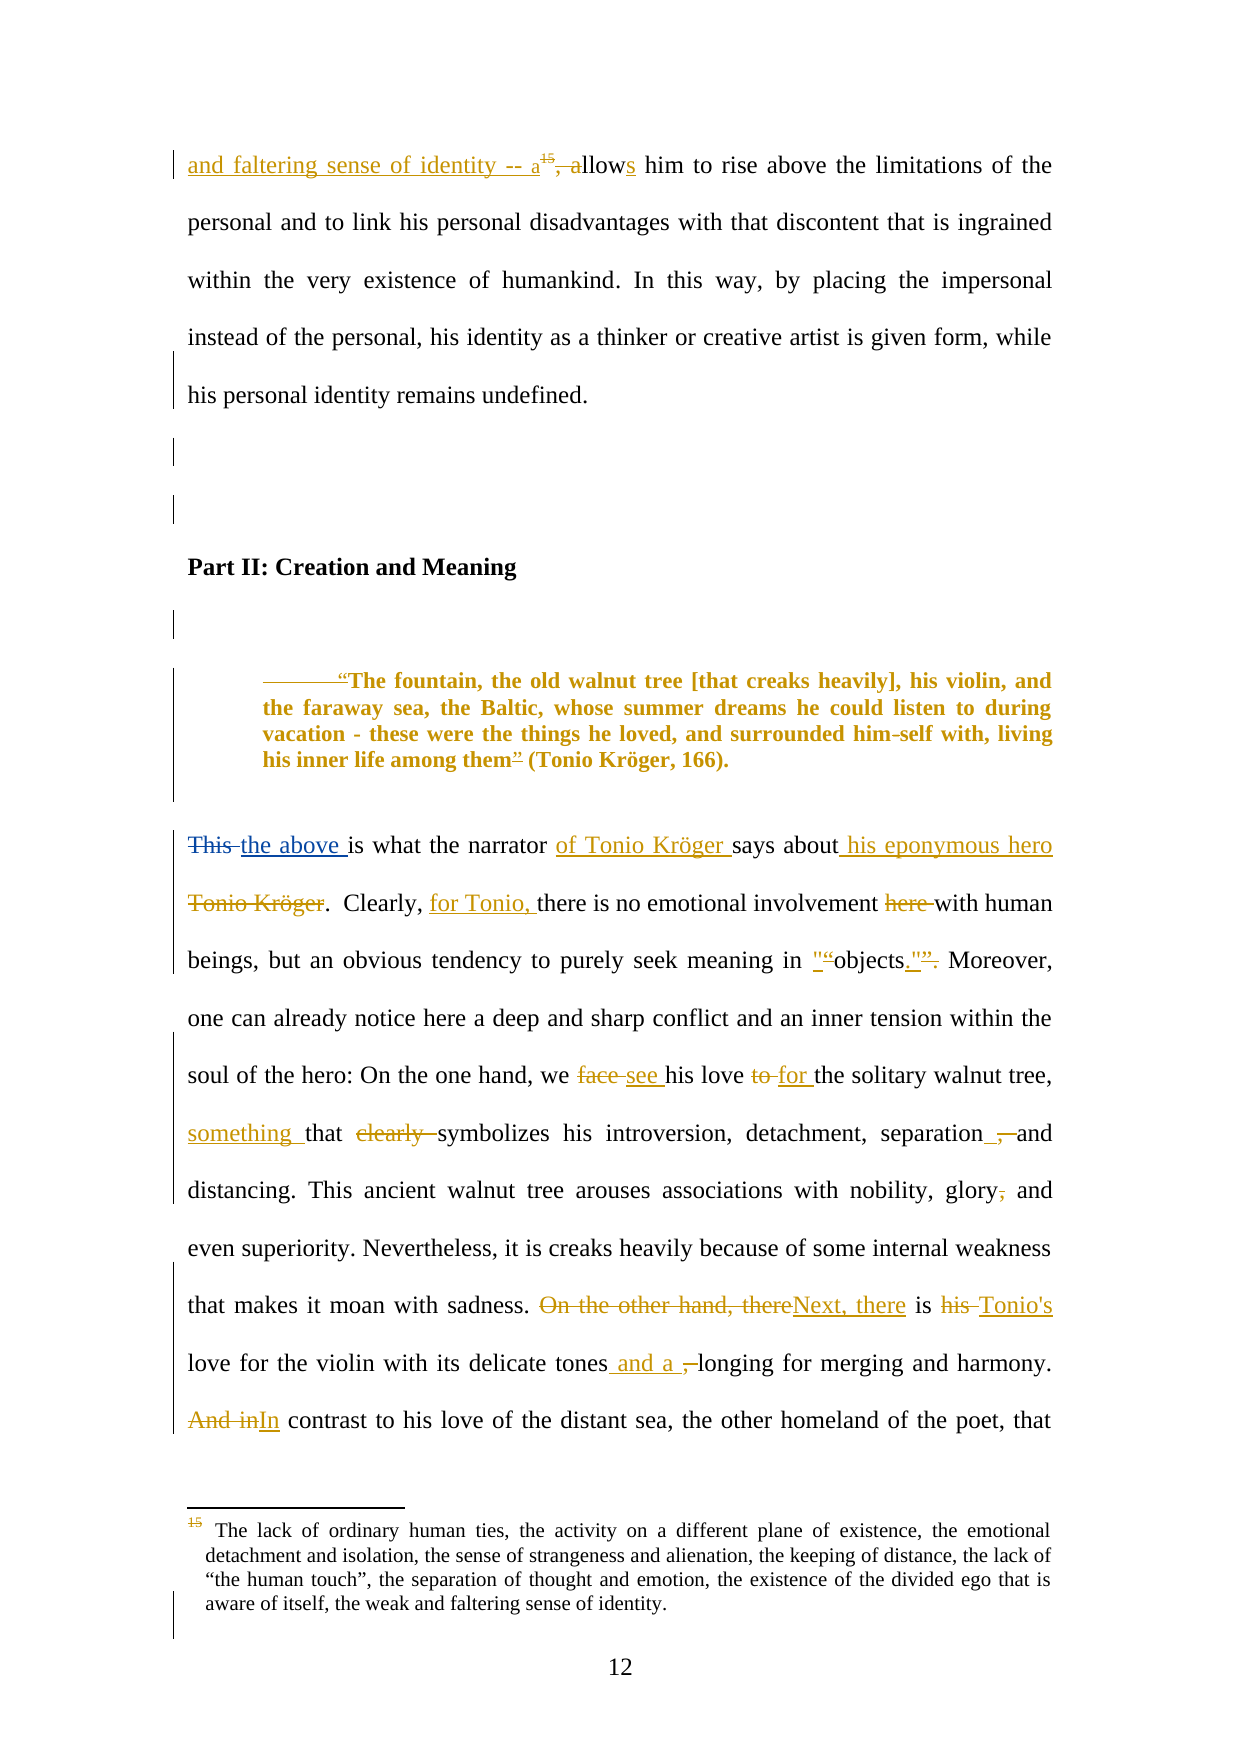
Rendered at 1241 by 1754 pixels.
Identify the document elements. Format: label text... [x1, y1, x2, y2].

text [187, 150, 1053, 409]
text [187, 830, 1053, 1434]
subtitle Part II: Creation and Meaning [187, 552, 1053, 581]
text The fountain, the old walnut tree [that creaks heavily], his violin, and the faraway sea, the Baltic, whose summer dreams he could listen to during vacation - these were the things he loved, and surrounded himself with, living his inner life among them (Tonio Kröger, 166). [262, 667, 1053, 773]
